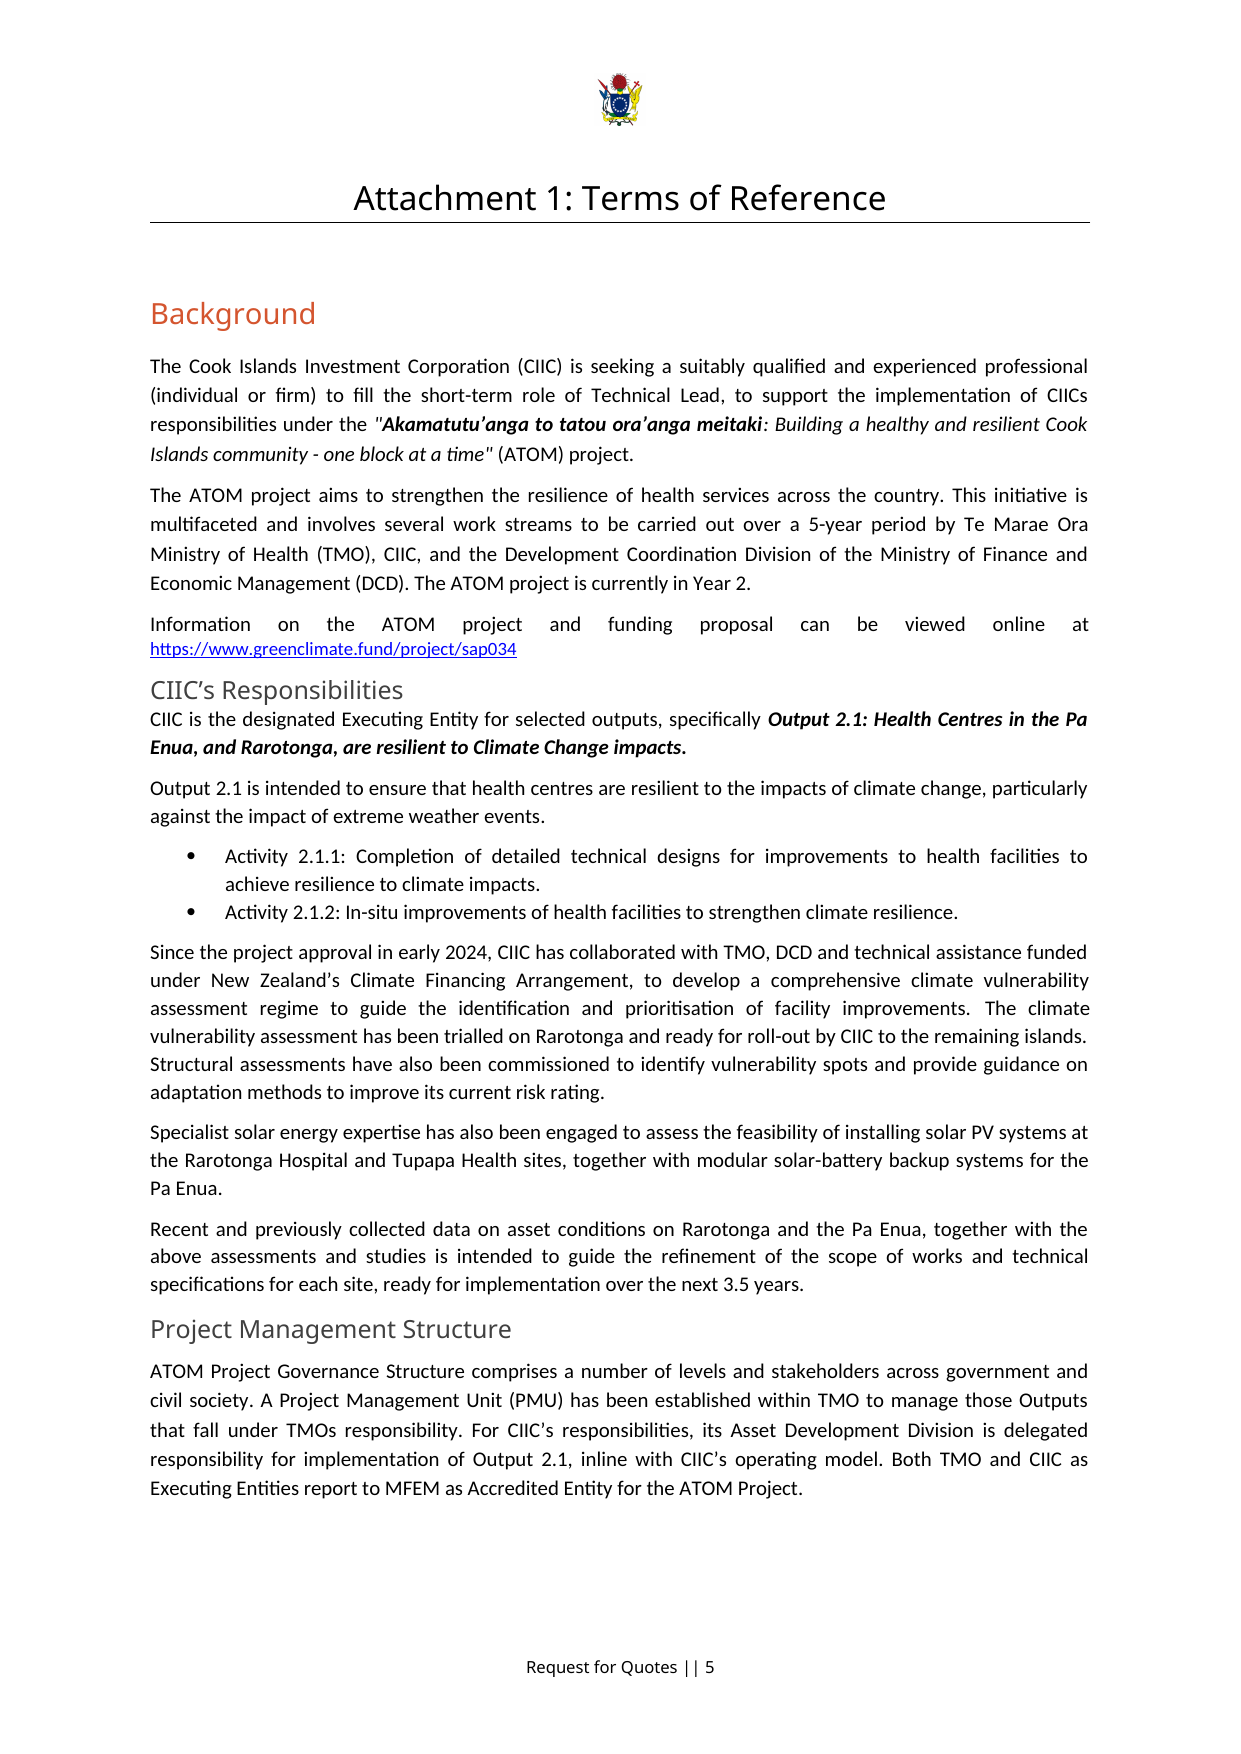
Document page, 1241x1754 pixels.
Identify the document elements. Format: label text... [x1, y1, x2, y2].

text Output 2.1 is intended to ensure that health centres are resilient to the impacts of climate change, particularly against the impact of extreme weather events. [150, 775, 1090, 828]
picture [594, 73, 646, 126]
title Attachment 1: Terms of Reference [150, 175, 1090, 222]
text Specialist solar energy expertise has also been engaged to assess the feasibility of installing solar PV systems at the Rarotonga Hospital and Tupapa Health sites, together with modular solar-battery backup systems for the Pa Enua. [150, 1119, 1090, 1201]
text CIIC is the designated Executing Entity for selected outputs, specifically Output 2.1: Health Centres in the Pa Enua, and Rarotonga, are resilient to Climate Change impacts. [150, 707, 1090, 760]
text Recent and previously collected data on asset conditions on Rarotonga and the Pa Enua, together with the above assessments and studies is intended to guide the refinement of the scope of works and technical specifications for each site, ready for implementation over the next 3.5 years. [150, 1216, 1090, 1297]
text The Cook Islands Investment Corporation (CIIC) is seeking a suitably qualified and experienced professional (individual or firm) to fill the short-term role of Technical Lead, to support the implementation of CIICs responsibilities under the "Akamatutu’anga to tatou ora’anga meitaki: Building a healthy and resilient Cook Islands community - one block at a time" (ATOM) project. [150, 353, 1090, 466]
text ATOM Project Governance Structure comprises a number of levels and stakeholders across government and civil society. A Project Management Unit (PMU) has been established within TMO to manage those Outputs that fall under TMOs responsibility. For CIIC’s responsibilities, its Asset Development Division is delegated responsibility for implementation of Output 2.1, inline with CIIC’s operating model. Both TMO and CIIC as Executing Entities report to MFEM as Accredited Entity for the ATOM Project. [150, 1358, 1090, 1501]
list Activity 2.1.2: In-situ improvements of health facilities to strengthen climate resilience. [187, 899, 1090, 924]
subtitle Project Management Structure [150, 1312, 1090, 1346]
text The ATOM project aims to strengthen the resilience of health services across the country. This initiative is multifaceted and involves several work streams to be carried out over a 5-year period by Te Marae Ora Ministry of Health (TMO), CIIC, and the Development Coordination Division of the Ministry of Finance and Economic Management (DCD). The ATOM project is currently in Year 2. [150, 482, 1090, 595]
list Activity 2.1.1: Completion of detailed technical designs for improvements to health facilities to achieve resilience to climate impacts. [187, 843, 1090, 897]
subtitle CIIC’s Responsibilities [150, 672, 1090, 707]
text Since the project approval in early 2024, CIIC has collaborated with TMO, DCD and technical assistance funded under New Zealand’s Climate Financing Arrangement, to develop a comprehensive climate vulnerability assessment regime to guide the identification and prioritisation of facility improvements. The climate vulnerability assessment has been trialled on Rarotonga and ready for roll-out by CIIC to the remaining islands. Structural assessments have also been commissioned to identify vulnerability spots and provide guidance on adaptation methods to improve its current risk rating. [150, 939, 1090, 1104]
subtitle Background [150, 293, 1090, 333]
text Information on the ATOM project and funding proposal can be viewed online at https://www.greenclimate.fund/project/sap034 [150, 612, 1090, 660]
